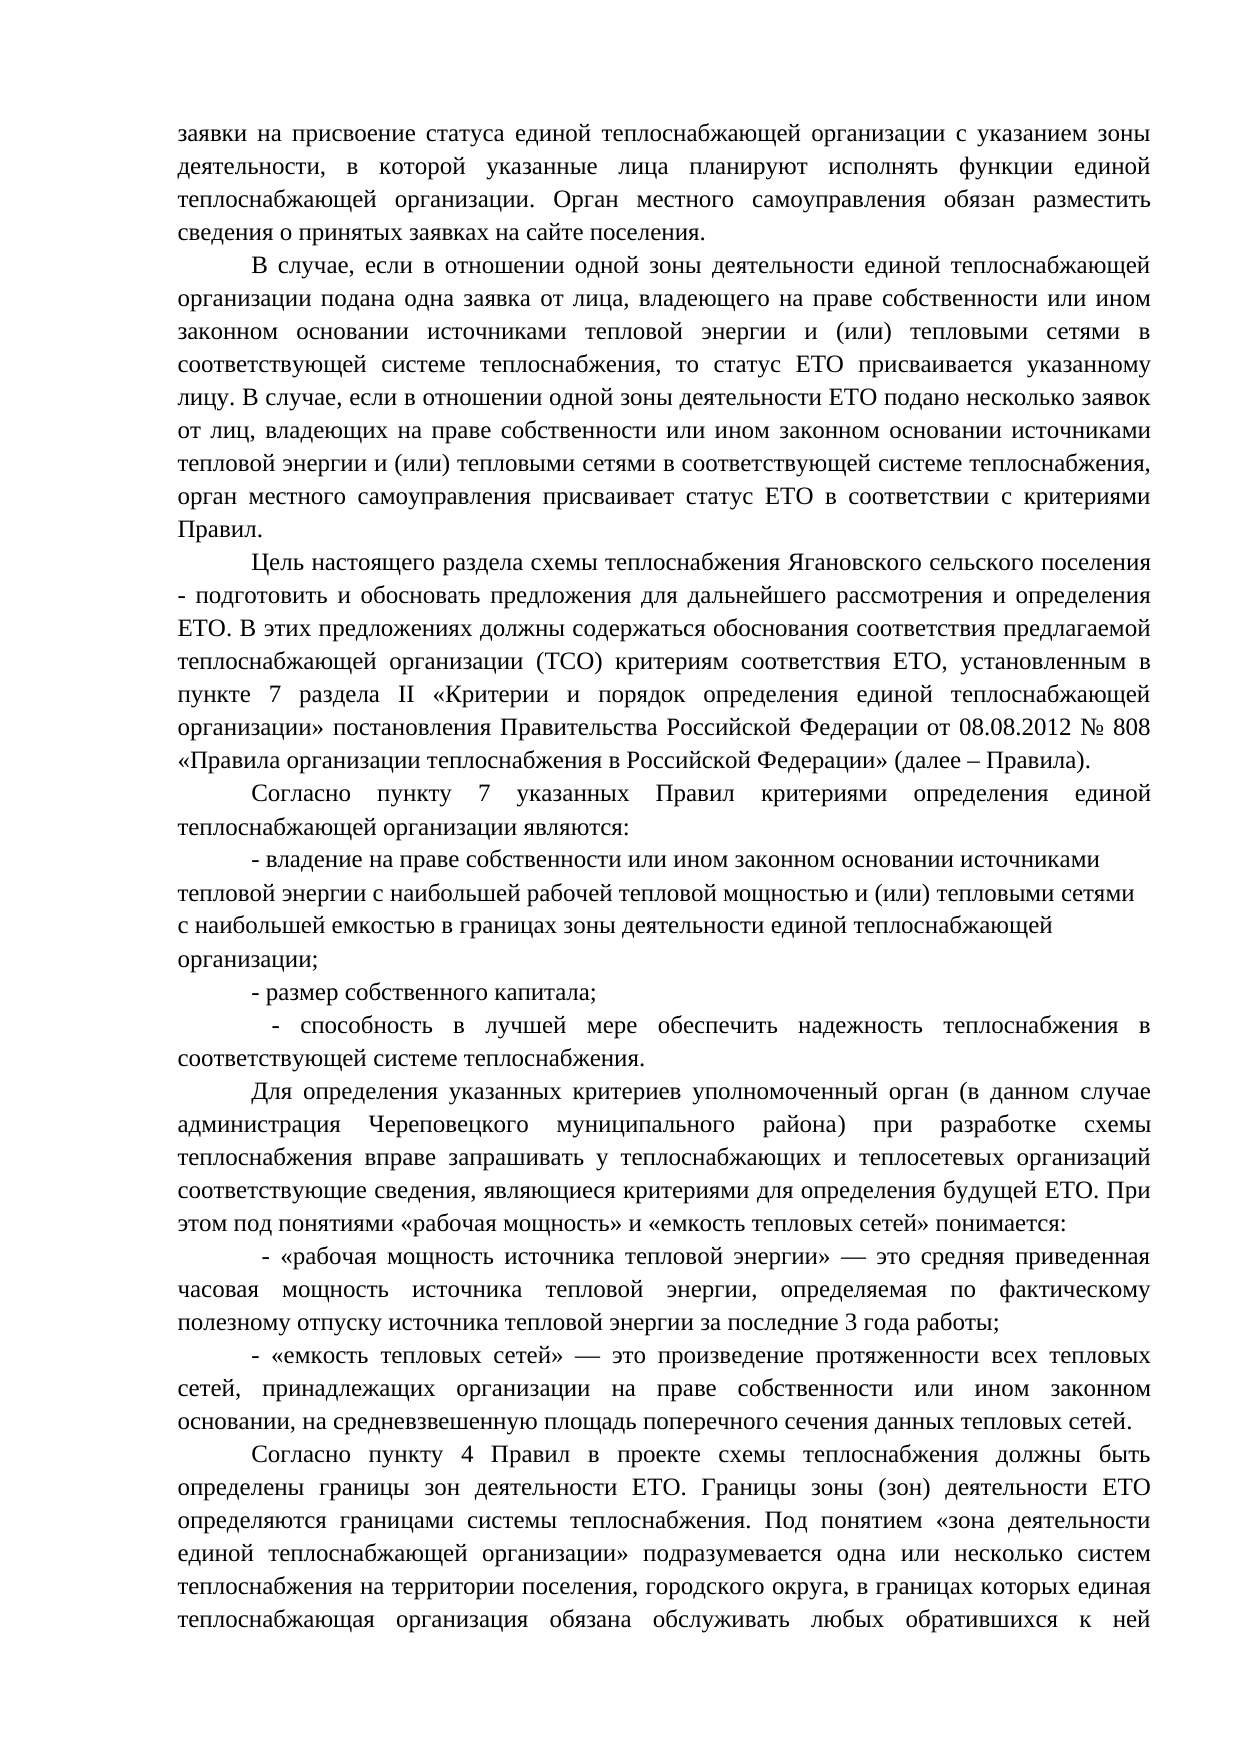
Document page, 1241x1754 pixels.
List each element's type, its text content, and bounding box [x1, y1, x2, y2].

text Согласно пункту 7 указанных Правил критериями определения единой теплоснабжающей организации являются: [177, 778, 1152, 840]
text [177, 118, 1152, 246]
text - владение на праве собственности или ином законном основании источниками тепловой энергии с наибольшей рабочей тепловой мощностью и (или) тепловыми сетями с наибольшей емкостью в границах зоны деятельности единой теплоснабжающей организации; [177, 844, 1152, 972]
text - размер собственного капитала; [177, 977, 1152, 1005]
text - «рабочая мощность источника тепловой энергии» — это средняя приведенная часовая мощность источника тепловой энергии, определяемая по фактическому полезному отпуску источника тепловой энергии за последние 3 года работы; [177, 1241, 1152, 1336]
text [177, 1439, 1152, 1633]
text - способность в лучшей мере обеспечить надежность теплоснабжения в соответствующей системе теплоснабжения. [177, 1010, 1152, 1071]
text Цель настоящего раздела схемы теплоснабжения Ягановского сельского поселения - подготовить и обосновать предложения для дальнейшего рассмотрения и определения ЕТО. В этих предложениях должны содержаться обоснования соответствия предлагаемой теплоснабжающей организации (ТСО) критериям соответствия ЕТО, установленным в пункте 7 раздела II «Критерии и порядок определения единой теплоснабжающей организации» постановления Правительства Российской Федерации от 08.08.2012 № 808 «Правила организации теплоснабжения в Российской Федерации» (далее – Правила). [177, 547, 1152, 774]
text В случае, если в отношении одной зоны деятельности единой теплоснабжающей организации подана одна заявка от лица, владеющего на праве собственности или ином законном основании источниками тепловой энергии и (или) тепловыми сетями в соответствующей системе теплоснабжения, то статус ЕТО присваивается указанному лицу. В случае, если в отношении одной зоны деятельности ЕТО подано несколько заявок от лиц, владеющих на праве собственности или ином законном основании источниками тепловой энергии и (или) тепловыми сетями в соответствующей системе теплоснабжения, орган местного самоуправления присваивает статус ЕТО в соответствии с критериями Правил. [177, 250, 1152, 543]
text Для определения указанных критериев уполномоченный орган (в данном случае администрация Череповецкого муниципального района) при разработке схемы теплоснабжения вправе запрашивать у теплоснабжающих и теплосетевых организаций соответствующие сведения, являющиеся критериями для определения будущей ЕТО. При этом под понятиями «рабочая мощность» и «емкость тепловых сетей» понимается: [177, 1076, 1152, 1237]
text - «емкость тепловых сетей» — это произведение протяженности всех тепловых сетей, принадлежащих организации на праве собственности или ином законном основании, на средневзвешенную площадь поперечного сечения данных тепловых сетей. [177, 1340, 1152, 1435]
